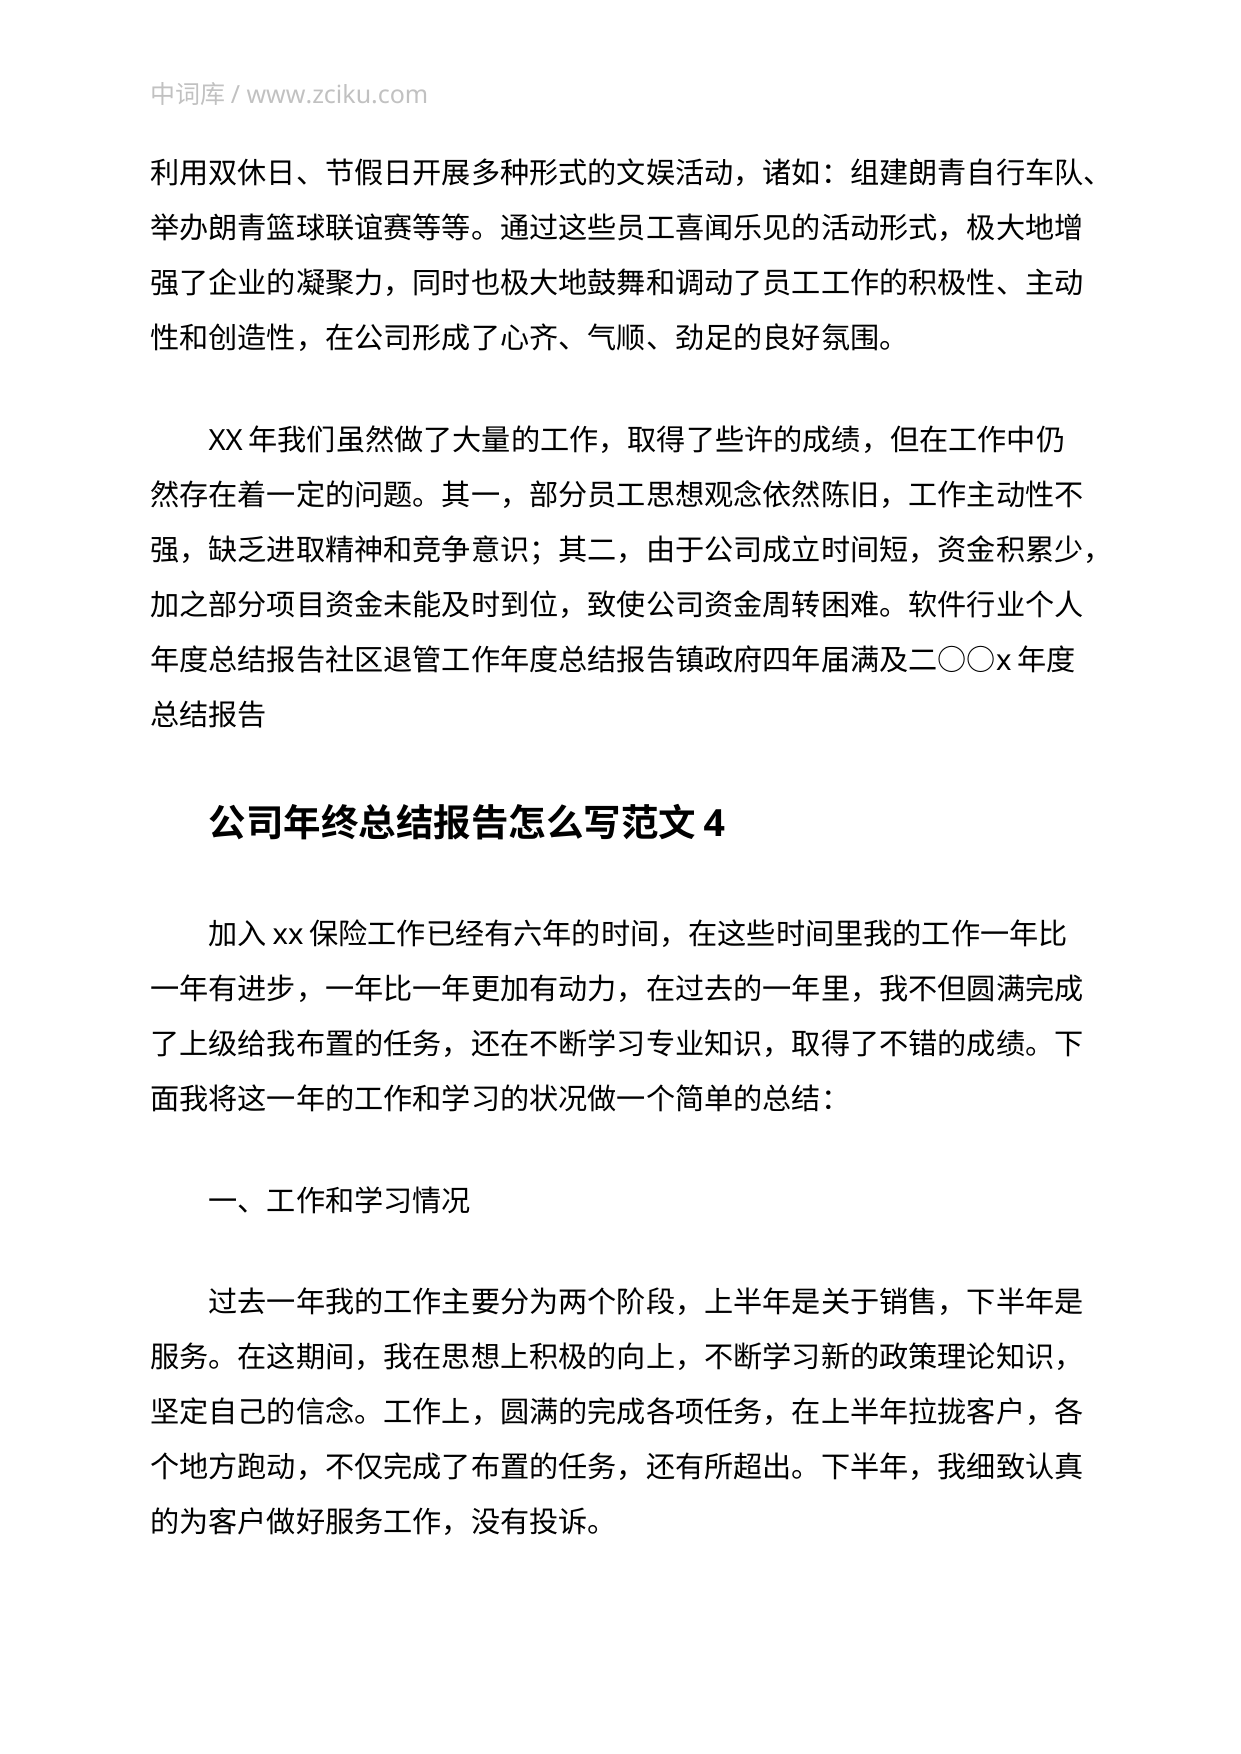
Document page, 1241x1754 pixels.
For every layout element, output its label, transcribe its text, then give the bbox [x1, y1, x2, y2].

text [150, 150, 1090, 357]
text 过去一年我的工作主要分为两个阶段，上半年是关于销售，下半年是服务。在这期间，我在思想上积极的向上，不断学习新的政策理论知识，坚定自己的信念。工作上，圆满的完成各项任务，在上半年拉拢客户，各个地方跑动，不仅完成了布置的任务，还有所超出。下半年，我细致认真的为客户做好服务工作，没有投诉。 [150, 1279, 1090, 1541]
text 公司年终总结报告怎么写范文4 [150, 793, 1090, 847]
text 加入xx保险工作已经有六年的时间，在这些时间里我的工作一年比一年有进步，一年比一年更加有动力，在过去的一年里，我不但圆满完成了上级给我布置的任务，还在不断学习专业知识，取得了不错的成绩。下面我将这一年的工作和学习的状况做一个简单的总结： [150, 911, 1090, 1118]
text XX年我们虽然做了大量的工作，取得了些许的成绩，但在工作中仍然存在着一定的问题。其一，部分员工思想观念依然陈旧，工作主动性不强，缺乏进取精神和竞争意识；其二，由于公司成立时间短，资金积累少，加之部分项目资金未能及时到位，致使公司资金周转困难。软件行业个人年度总结报告社区退管工作年度总结报告镇政府四年届满及二○○x年度总结报告 [150, 416, 1090, 733]
text 一、工作和学习情况 [150, 1177, 1090, 1219]
